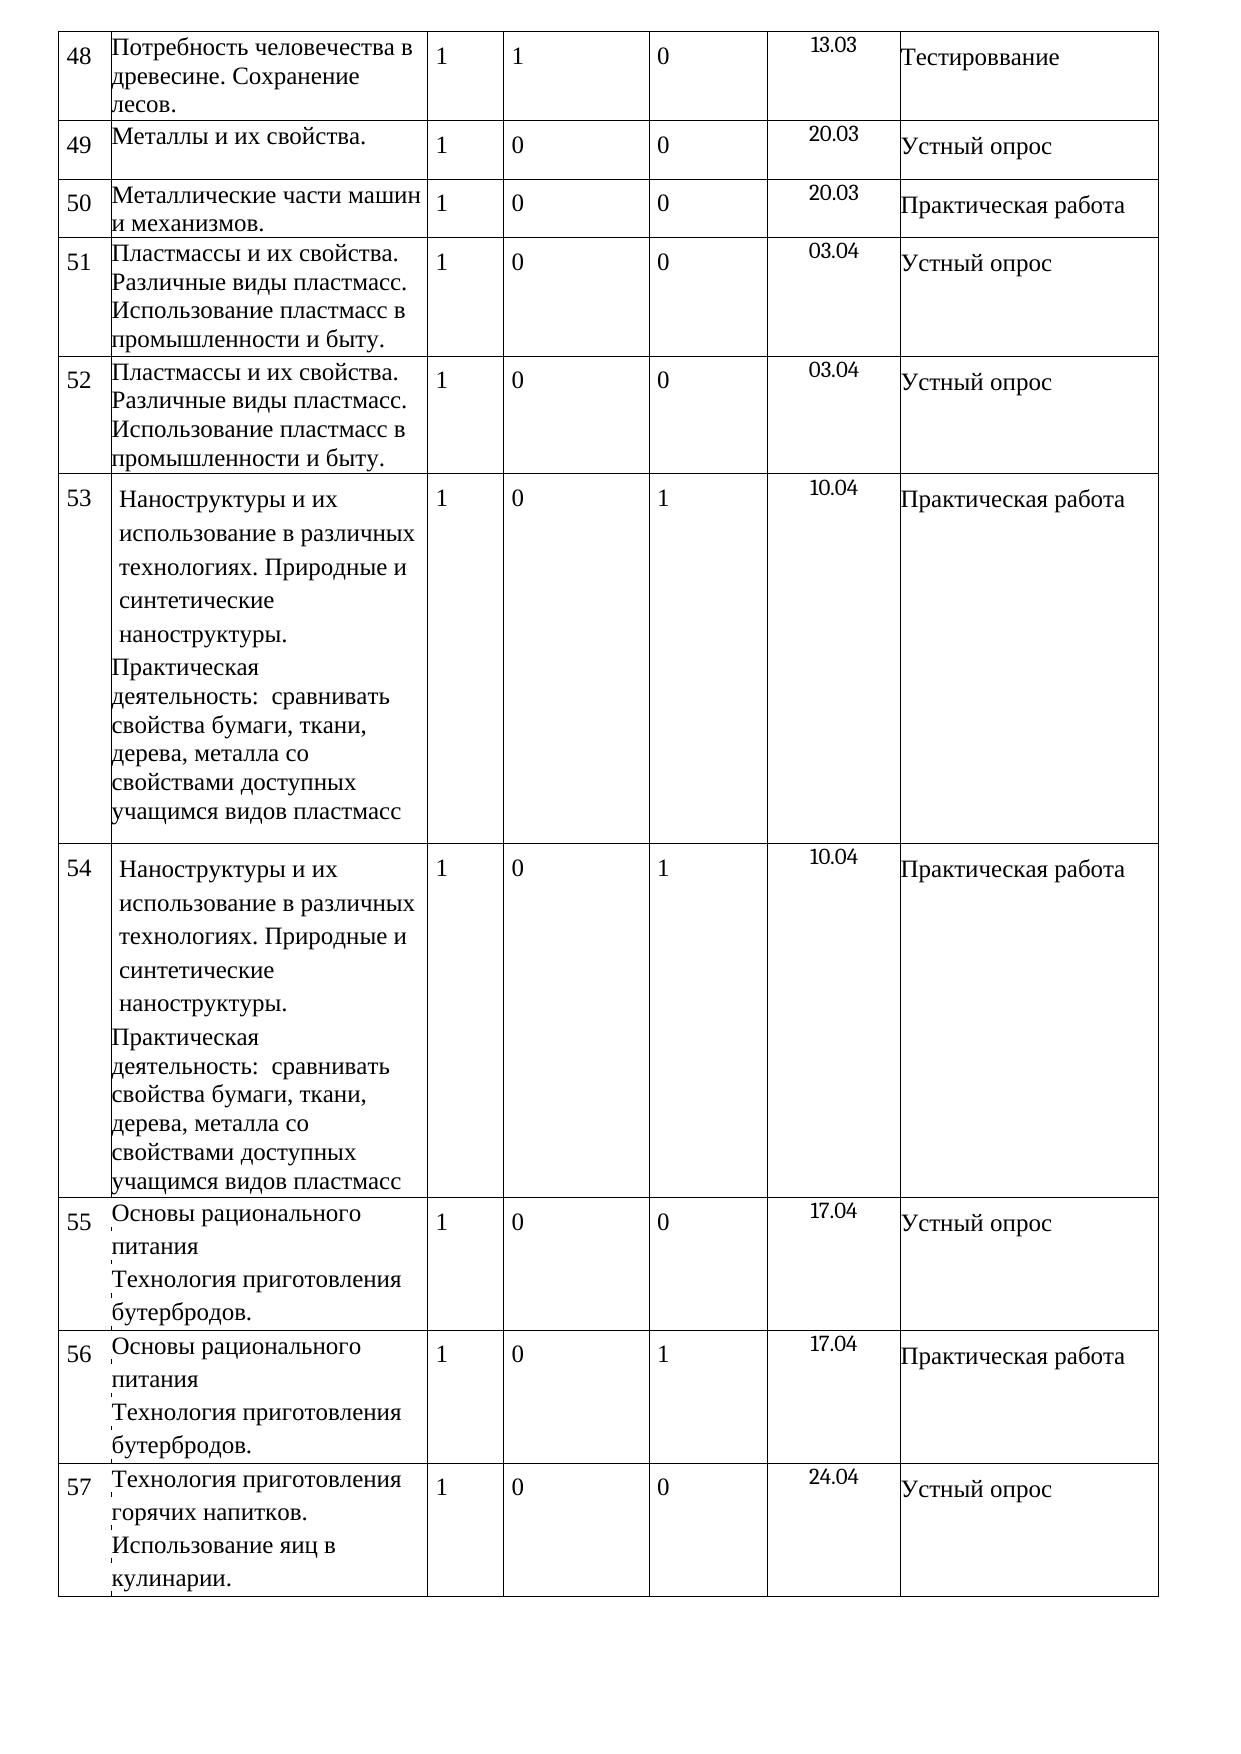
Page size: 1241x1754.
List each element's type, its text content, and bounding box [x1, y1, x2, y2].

table_cell Практическая работа [901, 474, 1158, 843]
table_cell 0 [650, 357, 767, 473]
table_cell 1 [504, 32, 649, 120]
table_cell 55 [59, 1198, 111, 1330]
table_cell 1 [428, 121, 503, 179]
table_cell Тестироввание [901, 32, 1158, 120]
table_cell Устный опрос [901, 238, 1158, 356]
table_cell 52 [59, 357, 111, 473]
table_cell 56 [59, 1331, 111, 1463]
table_cell Потребность человечества в древесине. Сохранение лесов. [112, 32, 427, 120]
table_cell Пластмассы и их свойства. Различные виды пластмасс. Использование пластмасс в промышленности и быту. [112, 357, 427, 473]
table_cell 51 [59, 238, 111, 356]
table_cell 50 [59, 180, 111, 237]
table_cell Устный опрос [901, 1198, 1158, 1330]
table_cell 0 [504, 1198, 649, 1330]
table_cell 0 [504, 357, 649, 473]
table_cell 49 [59, 121, 111, 179]
table_cell 1 [650, 844, 767, 1197]
table_cell 53 [59, 474, 111, 843]
table_cell 1 [428, 1464, 503, 1596]
table_cell Металлические части машин и механизмов. [112, 180, 427, 237]
table_cell 10.04 [768, 844, 900, 1197]
table_cell 1 [428, 1331, 503, 1463]
table_cell 1 [428, 238, 503, 356]
table_cell 0 [504, 844, 649, 1197]
table_cell 13.03 [768, 32, 900, 120]
table_cell 24.04 [768, 1464, 900, 1596]
table_cell 17.04 [768, 1331, 900, 1463]
table_cell Пластмассы и их свойства. Различные виды пластмасс. Использование пластмасс в промышленности и быту. [112, 238, 427, 356]
table_cell 0 [650, 1198, 767, 1330]
table_cell Устный опрос [901, 121, 1158, 179]
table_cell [112, 1464, 427, 1596]
table_cell 0 [650, 238, 767, 356]
table_cell 0 [650, 121, 767, 179]
table_cell Основы рационального питания Технология приготовления бутербродов. [112, 1331, 427, 1463]
table_cell Наноструктуры и их использование в различных технологиях. Природные и синтетические наноструктуры. Практическая деятельность: сравнивать свойства бумаги, ткани, дерева, металла со свойствами доступных учащимся видов пластмасс [112, 844, 427, 1197]
table_cell 1 [428, 1198, 503, 1330]
table_cell Устный опрос [901, 1464, 1158, 1596]
table_cell 17.04 [768, 1198, 900, 1330]
table_cell Наноструктуры и их использование в различных технологиях. Природные и синтетические наноструктуры. Практическая деятельность: сравнивать свойства бумаги, ткани, дерева, металла со свойствами доступных учащимся видов пластмасс [112, 474, 427, 843]
table_cell 0 [504, 121, 649, 179]
table_cell 0 [504, 180, 649, 237]
table_cell 1 [428, 32, 503, 120]
table_cell Металлы и их свойства. [112, 121, 427, 179]
table_cell Основы рационального питания Технология приготовления бутербродов. [112, 1198, 427, 1330]
table_cell 0 [504, 1464, 649, 1596]
table_cell 1 [650, 1331, 767, 1463]
table_cell Практическая работа [901, 1331, 1158, 1463]
table_cell 0 [504, 474, 649, 843]
table_cell 0 [650, 1464, 767, 1596]
table_cell 1 [428, 180, 503, 237]
table_cell 0 [650, 32, 767, 120]
table_cell Практическая работа [901, 180, 1158, 237]
table_cell 0 [504, 1331, 649, 1463]
table_cell Практическая работа [901, 844, 1158, 1197]
table_cell 1 [428, 474, 503, 843]
table_cell 0 [504, 238, 649, 356]
table_cell 03.04 [768, 357, 900, 473]
table_cell 03.04 [768, 238, 900, 356]
table_cell Устный опрос [901, 357, 1158, 473]
table_cell 0 [650, 180, 767, 237]
table_cell 48 [59, 32, 111, 120]
table_cell 1 [428, 844, 503, 1197]
table_cell 1 [428, 357, 503, 473]
table_cell 10.04 [768, 474, 900, 843]
table_cell 20.03 [768, 180, 900, 237]
table_cell 1 [650, 474, 767, 843]
table_cell 54 [59, 844, 111, 1197]
table_cell 20.03 [768, 121, 900, 179]
table_cell 57 [59, 1464, 111, 1596]
